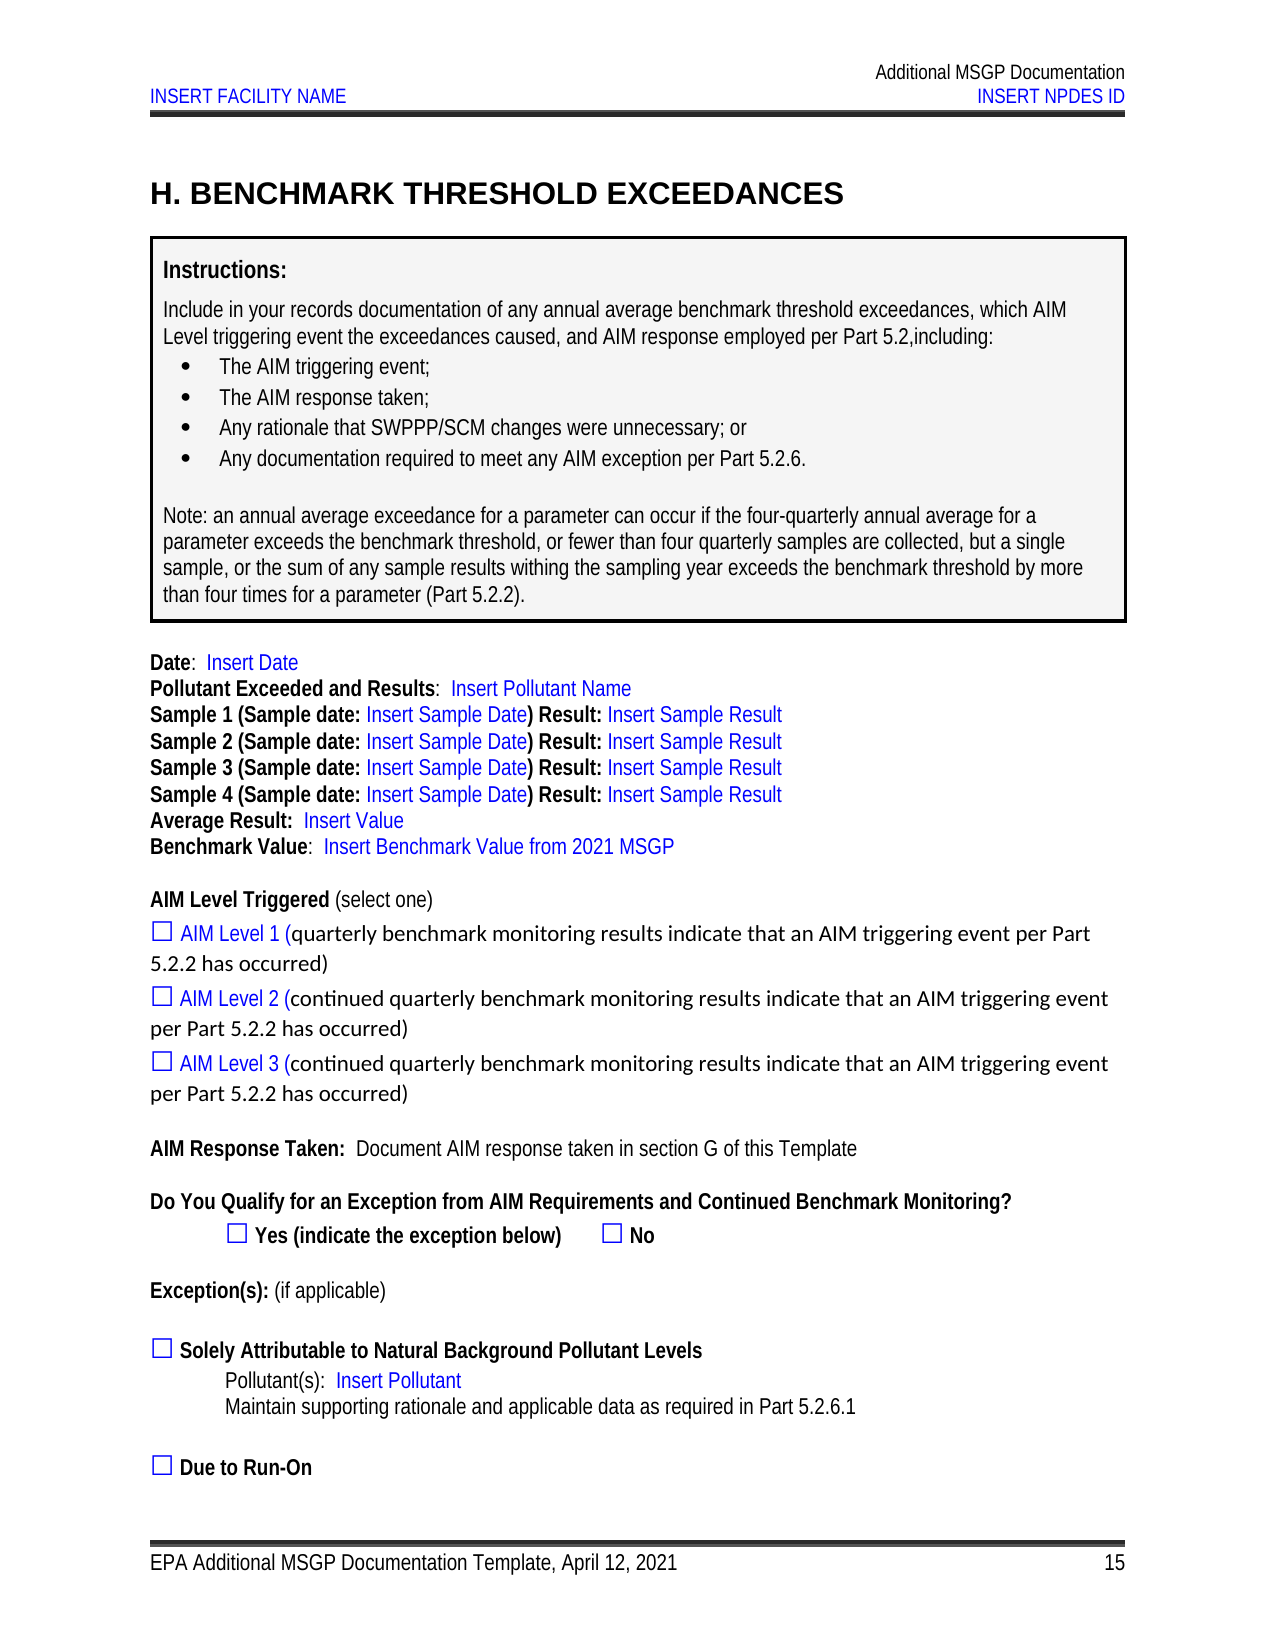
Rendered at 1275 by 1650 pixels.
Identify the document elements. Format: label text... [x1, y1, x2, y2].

text Due to Run-On [150, 1446, 1125, 1483]
subtitle H. Benchmark Threshold Exceedances [150, 175, 1125, 211]
text Date: Insert Date [150, 649, 1125, 675]
text Sample 1 (Sample date: Insert Sample Date) Result: Insert Sample Result [150, 701, 1125, 728]
text AIM Level 3 (continued quarterly benchmark monitoring results indicate that an AIM triggering event per Part 5.2.2 has occurred) [150, 1042, 1125, 1107]
text Do You Qualify for an Exception from AIM Requirements and Continued Benchmark Monitoring? Yes (indicate the exception below) No [150, 1188, 1125, 1251]
text AIM Level Triggered (select one) [150, 886, 1125, 912]
text Sample 2 (Sample date: Insert Sample Date) Result: Insert Sample Result [150, 728, 1125, 754]
text Sample 4 (Sample date: Insert Sample Date) Result: Insert Sample Result [150, 781, 1125, 807]
text Pollutant(s): Insert Pollutant [150, 1367, 1125, 1393]
text Solely Attributable to Natural Background Pollutant Levels [150, 1330, 1125, 1367]
text Pollutant Exceeded and Results: Insert Pollutant Name [150, 675, 1125, 701]
text Maintain supporting rationale and applicable data as required in Part 5.2.6.1 [150, 1393, 1125, 1419]
text Sample 3 (Sample date: Insert Sample Date) Result: Insert Sample Result [150, 754, 1125, 781]
text Average Result: Insert Value [150, 807, 1125, 833]
text AIM Level 1 (quarterly benchmark monitoring results indicate that an AIM triggering event per Part 5.2.2 has occurred) [150, 912, 1125, 977]
text Benchmark Value: Insert Benchmark Value from 2021 MSGP [150, 833, 1125, 859]
text AIM Response Taken: Document AIM response taken in section G of this Template [150, 1135, 1125, 1161]
text Exception(s): (if applicable) [150, 1277, 1125, 1304]
text AIM Level 2 (continued quarterly benchmark monitoring results indicate that an AIM triggering event per Part 5.2.2 has occurred) [150, 977, 1125, 1042]
table_header Instructions: Include in your records documentation of any annual average benchmark threshold exceedances, which AIM Level triggering event the exceedances caused, and AIM response employed per Part 5.2,including: The AIM triggering event; The AIM response taken; Any rationale that SWPPP/SCM changes were unnecessary; or Any documentation required to meet any AIM exception per Part 5.2.6. Note: an annual average exceedance for a parameter can occur if the four-quarterly annual average for a parameter exceeds the benchmark threshold, or fewer than four quarterly samples are collected, but a single sample, or the sum of any sample results withing the sampling year exceeds the benchmark threshold by more than four times for a parameter (Part 5.2.2). [153, 239, 1124, 619]
